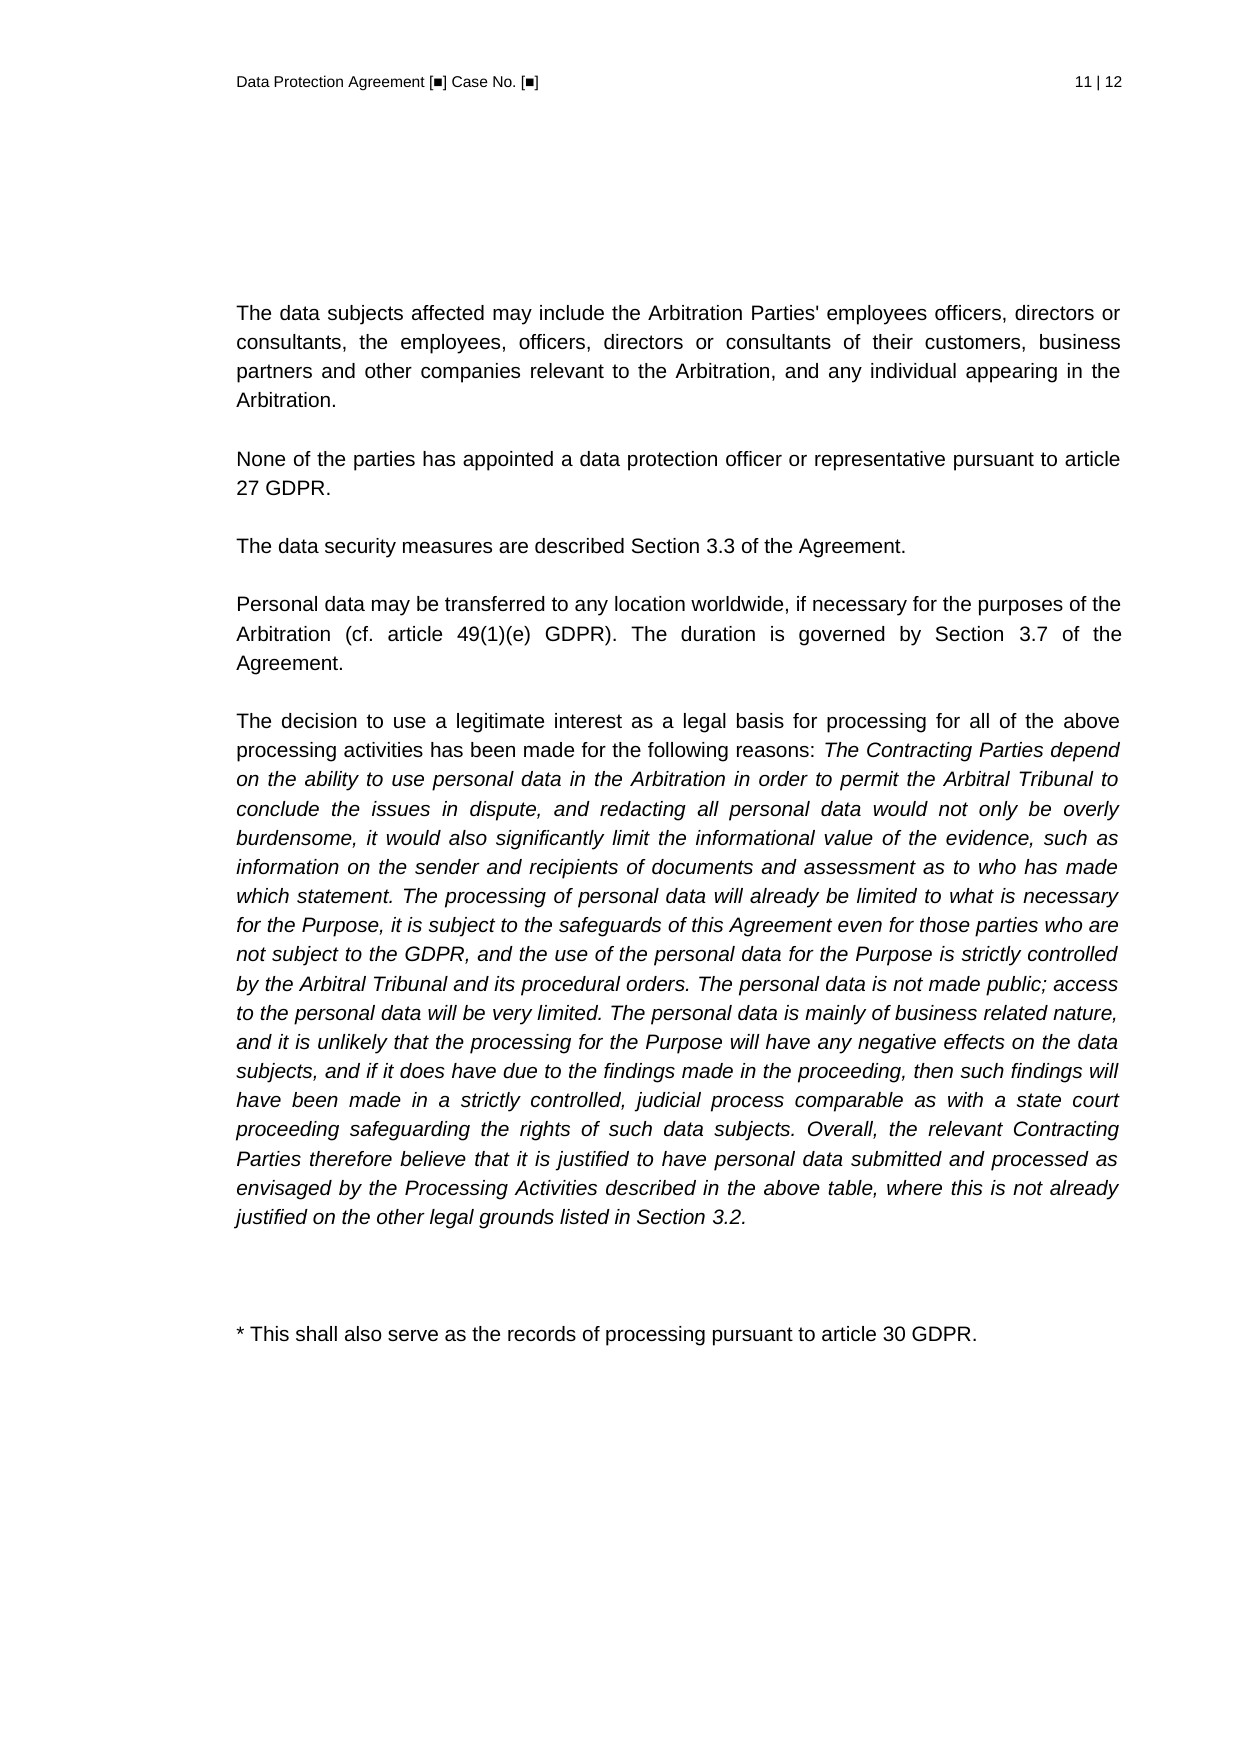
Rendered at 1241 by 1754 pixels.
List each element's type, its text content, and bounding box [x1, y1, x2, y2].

text The decision to use a legitimate interest as a legal basis for processing for all of the above processing activities has been made for the following reasons: The Contracting Parties depend on the ability to use personal data in the Arbitration in order to permit the Arbitral Tribunal to conclude the issues in dispute, and redacting all personal data would not only be overly burdensome, it would also significantly limit the informational value of the evidence, such as information on the sender and recipients of documents and assessment as to who has made which statement. The processing of personal data will already be limited to what is necessary for the Purpose, it is subject to the safeguards of this Agreement even for those parties who are not subject to the GDPR, and the use of the personal data for the Purpose is strictly controlled by the Arbitral Tribunal and its procedural orders. The personal data is not made public; access to the personal data will be very limited. The personal data is mainly of business related nature, and it is unlikely that the processing for the Purpose will have any negative effects on the data subjects, and if it does have due to the findings made in the proceeding, then such findings will have been made in a strictly controlled, judicial process comparable as with a state court proceeding safeguarding the rights of such data subjects. Overall, the relevant Contracting Parties therefore believe that it is justified to have personal data submitted and processed as envisaged by the Processing Activities described in the above table, where this is not already justified on the other legal grounds listed in Section 3.2. [236, 704, 1122, 1229]
text * This shall also serve as the records of processing pursuant to article 30 GDPR. [236, 1316, 1122, 1345]
text Personal data may be transferred to any location worldwide, if necessary for the purposes of the Arbitration (cf. article 49(1)(e) GDPR). The duration is governed by Section 3.7 of the Agreement. [236, 587, 1122, 674]
text The data subjects affected may include the Arbitration Parties' employees officers, directors or consultants, the employees, officers, directors or consultants of their customers, business partners and other companies relevant to the Arbitration, and any individual appearing in the Arbitration. [236, 295, 1122, 412]
text The data security measures are described Section 3.3 of the Agreement. [236, 529, 1122, 558]
text None of the parties has appointed a data protection officer or representative pursuant to article 27 GDPR. [236, 441, 1122, 499]
